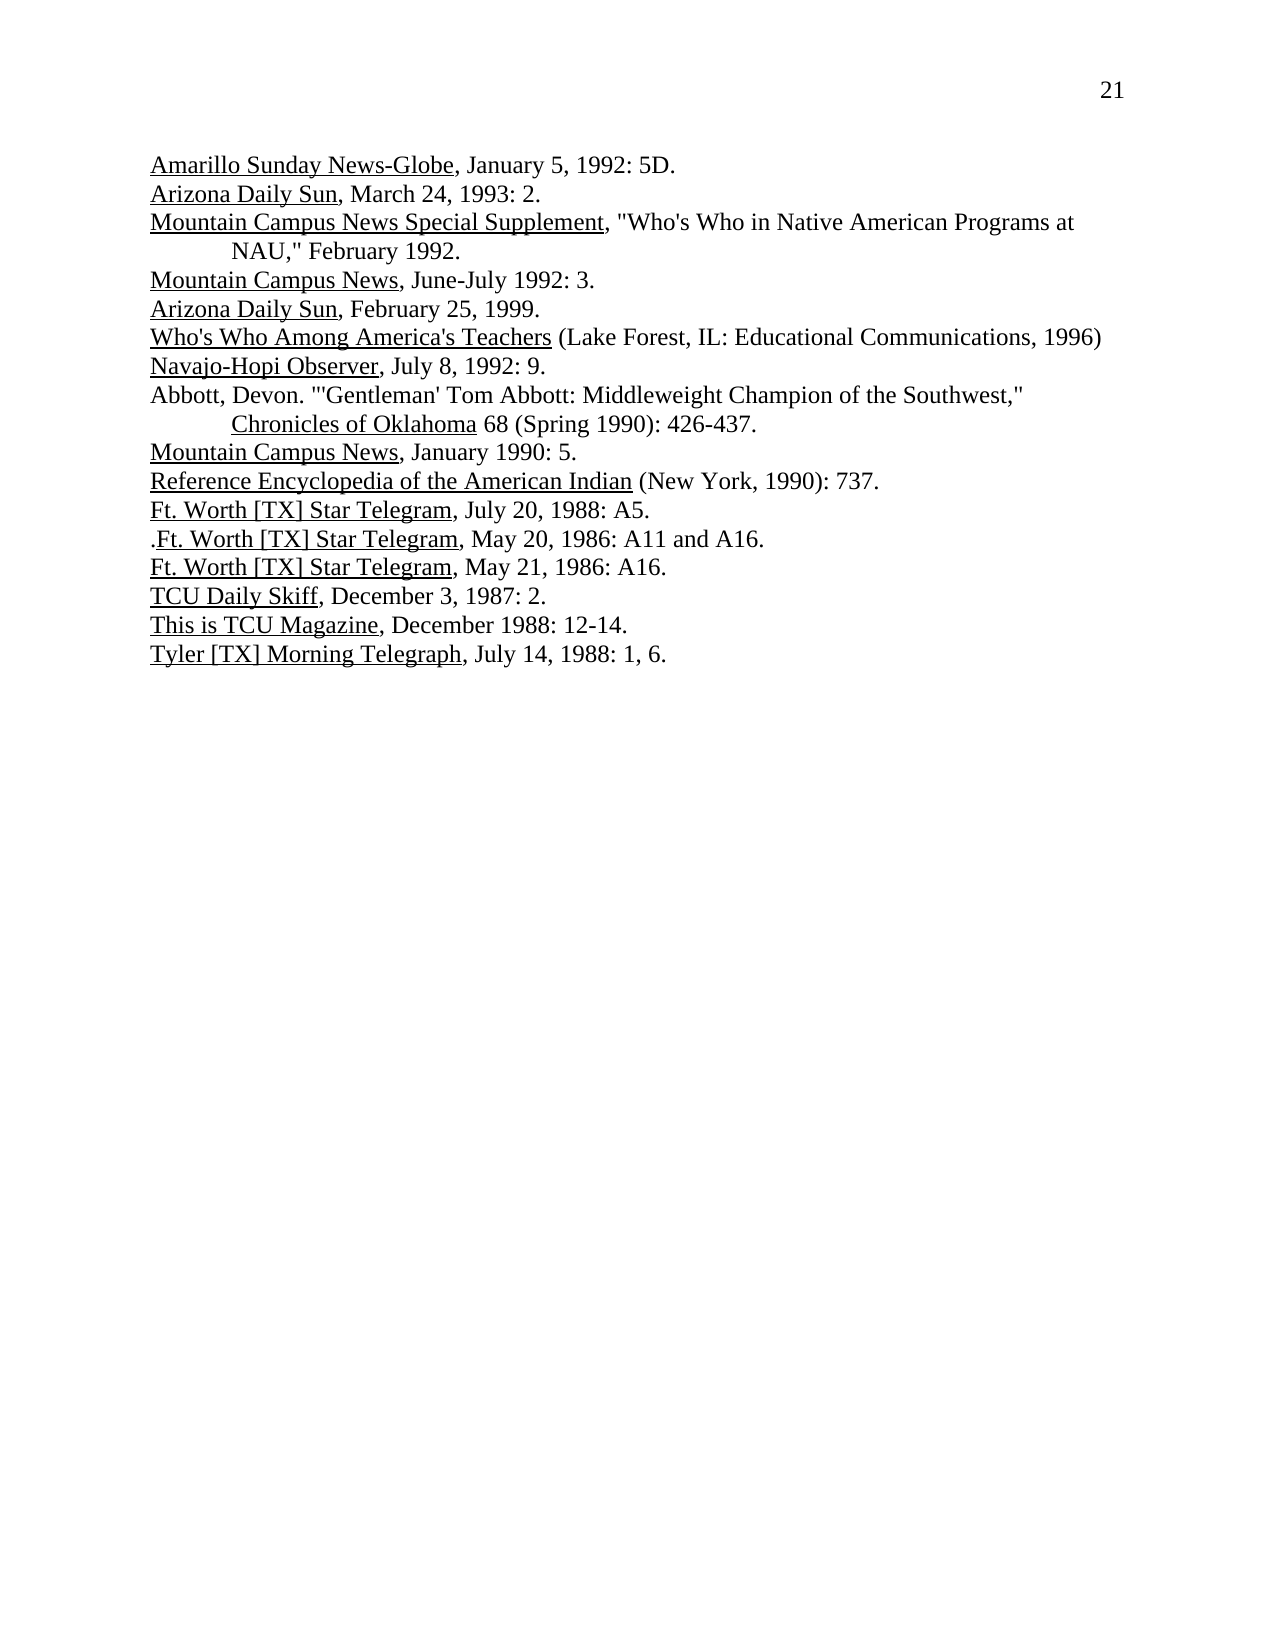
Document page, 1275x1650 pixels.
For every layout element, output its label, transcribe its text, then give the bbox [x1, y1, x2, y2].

text Navajo-Hopi Observer, July 8, 1992: 9. [150, 351, 1125, 380]
text Worth [TX] Star Telegram, July 20, 1988: A5. [150, 495, 1125, 524]
text Arizona Daily Sun, February 25, 1999. [150, 294, 1125, 322]
text Amarillo Sunday News-Globe, January 5, 1992: 5D. [150, 150, 1125, 179]
text Worth [TX] Star Telegram, May 21, 1986: A16. [150, 552, 1125, 581]
text Who's Who Among America's Teachers (Lake Forest, IL: Educational Communications, 1996) [150, 322, 1125, 351]
text Reference Encyclopedia of the American Indian (New York, 1990): 737. [150, 466, 1125, 495]
text Mountain Campus News, January 1990: 5. [150, 437, 1125, 466]
text Mountain Campus News, June-July 1992: 3. [150, 265, 1125, 294]
text This is TCU Magazine, December 1988: 12-14. [150, 610, 1125, 639]
text Mountain Campus News Special Supplement, "Who's Who in Native American Programs at [150, 207, 1125, 236]
text Abbott, Devon. "'Gentleman' Tom Abbott: Middleweight Champion of the Southwest," [150, 380, 1125, 409]
text TCU Daily Skiff, December 3, 1987: 2. [150, 581, 1125, 610]
text .Ft. [TX] Star Telegram, : A11 and A16. [150, 524, 1125, 552]
text Arizona Daily Sun, March 24, 1993: 2. [150, 179, 1125, 207]
text Chronicles of 68 (Spring 1990): 426-437. [150, 409, 1125, 437]
text NAU," February 1992. [150, 236, 1125, 265]
text Tyler [TX] Morning Telegraph, : 1, 6. [150, 639, 1125, 667]
